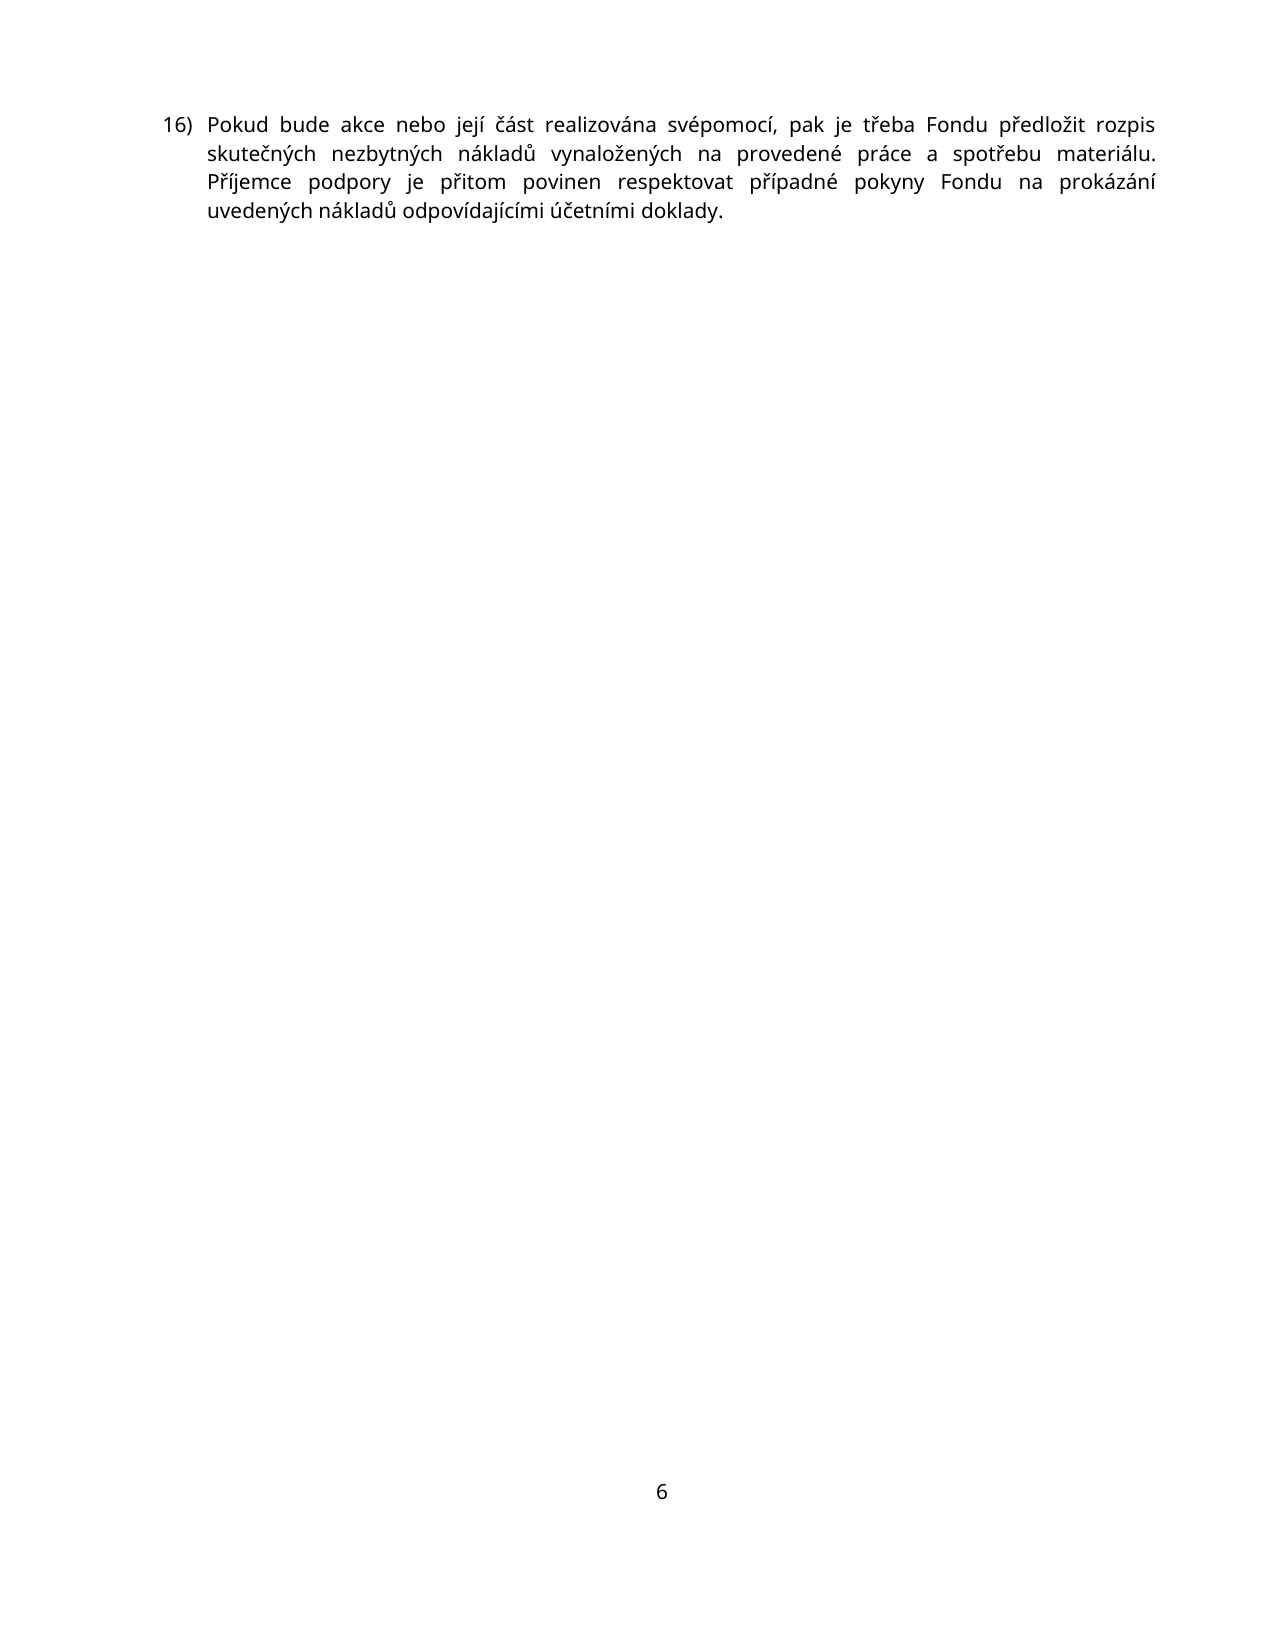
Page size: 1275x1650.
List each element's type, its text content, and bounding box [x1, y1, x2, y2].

list Pokud bude akce nebo její část realizována svépomocí, pak je třeba Fondu předložit rozpis skutečných nezbytných nákladů vynaložených na provedené práce a spotřebu materiálu. Příjemce podpory je přitom povinen respektovat případné pokyny Fondu na prokázání uvedených nákladů odpovídajícími účetními doklady. [162, 110, 1157, 224]
